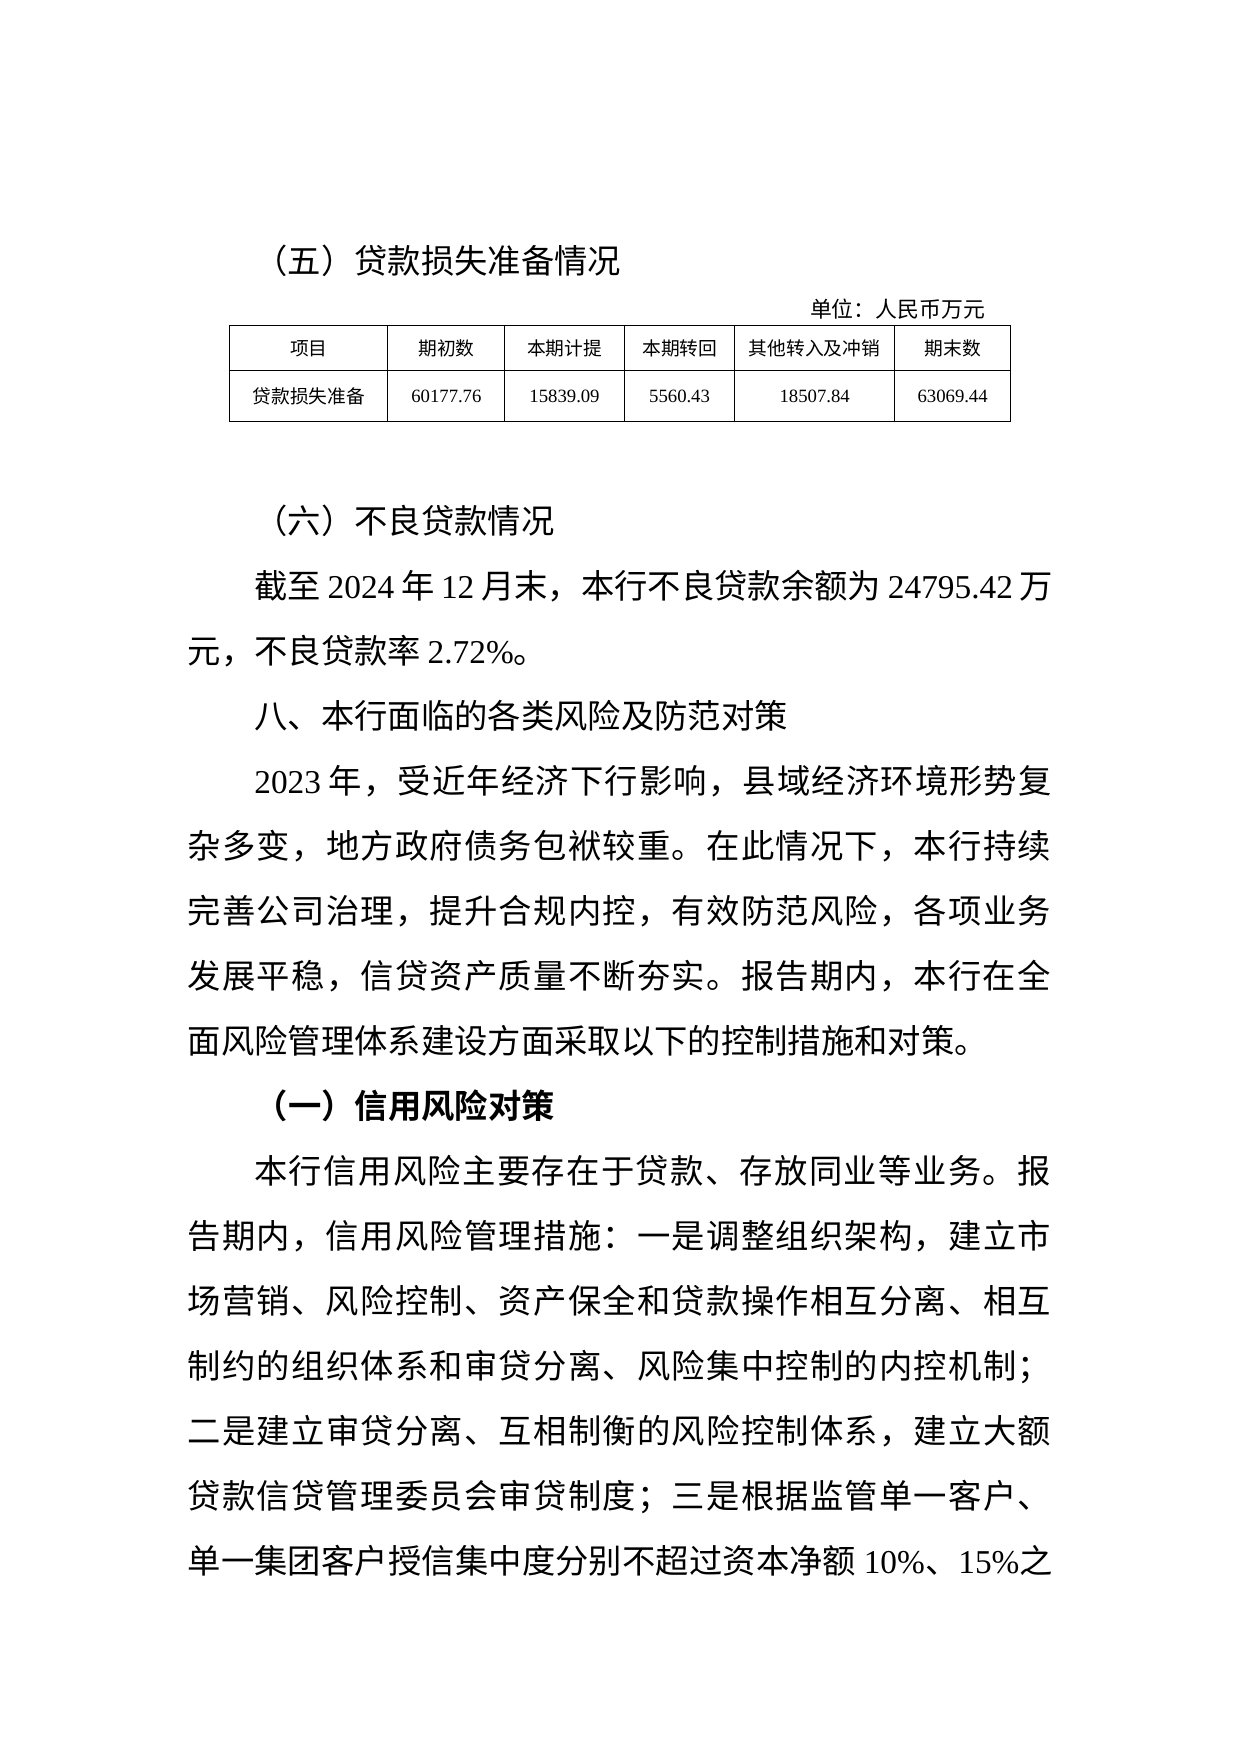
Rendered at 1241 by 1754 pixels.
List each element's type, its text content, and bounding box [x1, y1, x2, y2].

text 八、本行面临的各类风险及防范对策 [187, 682, 1053, 747]
text （五）贷款损失准备情况 [187, 227, 1053, 292]
table_cell 18507.84 [735, 371, 894, 421]
table_header 本期计提 [505, 326, 624, 370]
text 截至2024年12月末，本行不良贷款余额为24795.42万元，不良贷款率2.72%。 [187, 552, 1053, 682]
text （一）信用风险对策 [187, 1072, 1053, 1137]
table_header 项目 [230, 326, 387, 370]
table_header 期末数 [895, 326, 1010, 370]
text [187, 1137, 1053, 1592]
table_cell 63069.44 [895, 371, 1010, 421]
text 单位：人民币万元 [187, 292, 1053, 324]
table_header 其他转入及冲销 [735, 326, 894, 370]
table_header 本期转回 [625, 326, 734, 370]
table_cell 60177.76 [388, 371, 504, 421]
text （六）不良贷款情况 [187, 487, 1053, 552]
table_cell 15839.09 [505, 371, 624, 421]
table_header 期初数 [388, 326, 504, 370]
table_cell 贷款损失准备 [230, 371, 387, 421]
table_cell 5560.43 [625, 371, 734, 421]
text 2023年，受近年经济下行影响，县域经济环境形势复杂多变，地方政府债务包袱较重。在此情况下，本行持续完善公司治理，提升合规内控，有效防范风险，各项业务发展平稳，信贷资产质量不断夯实。报告期内，本行在全面风险管理体系建设方面采取以下的控制措施和对策。 [187, 747, 1053, 1072]
